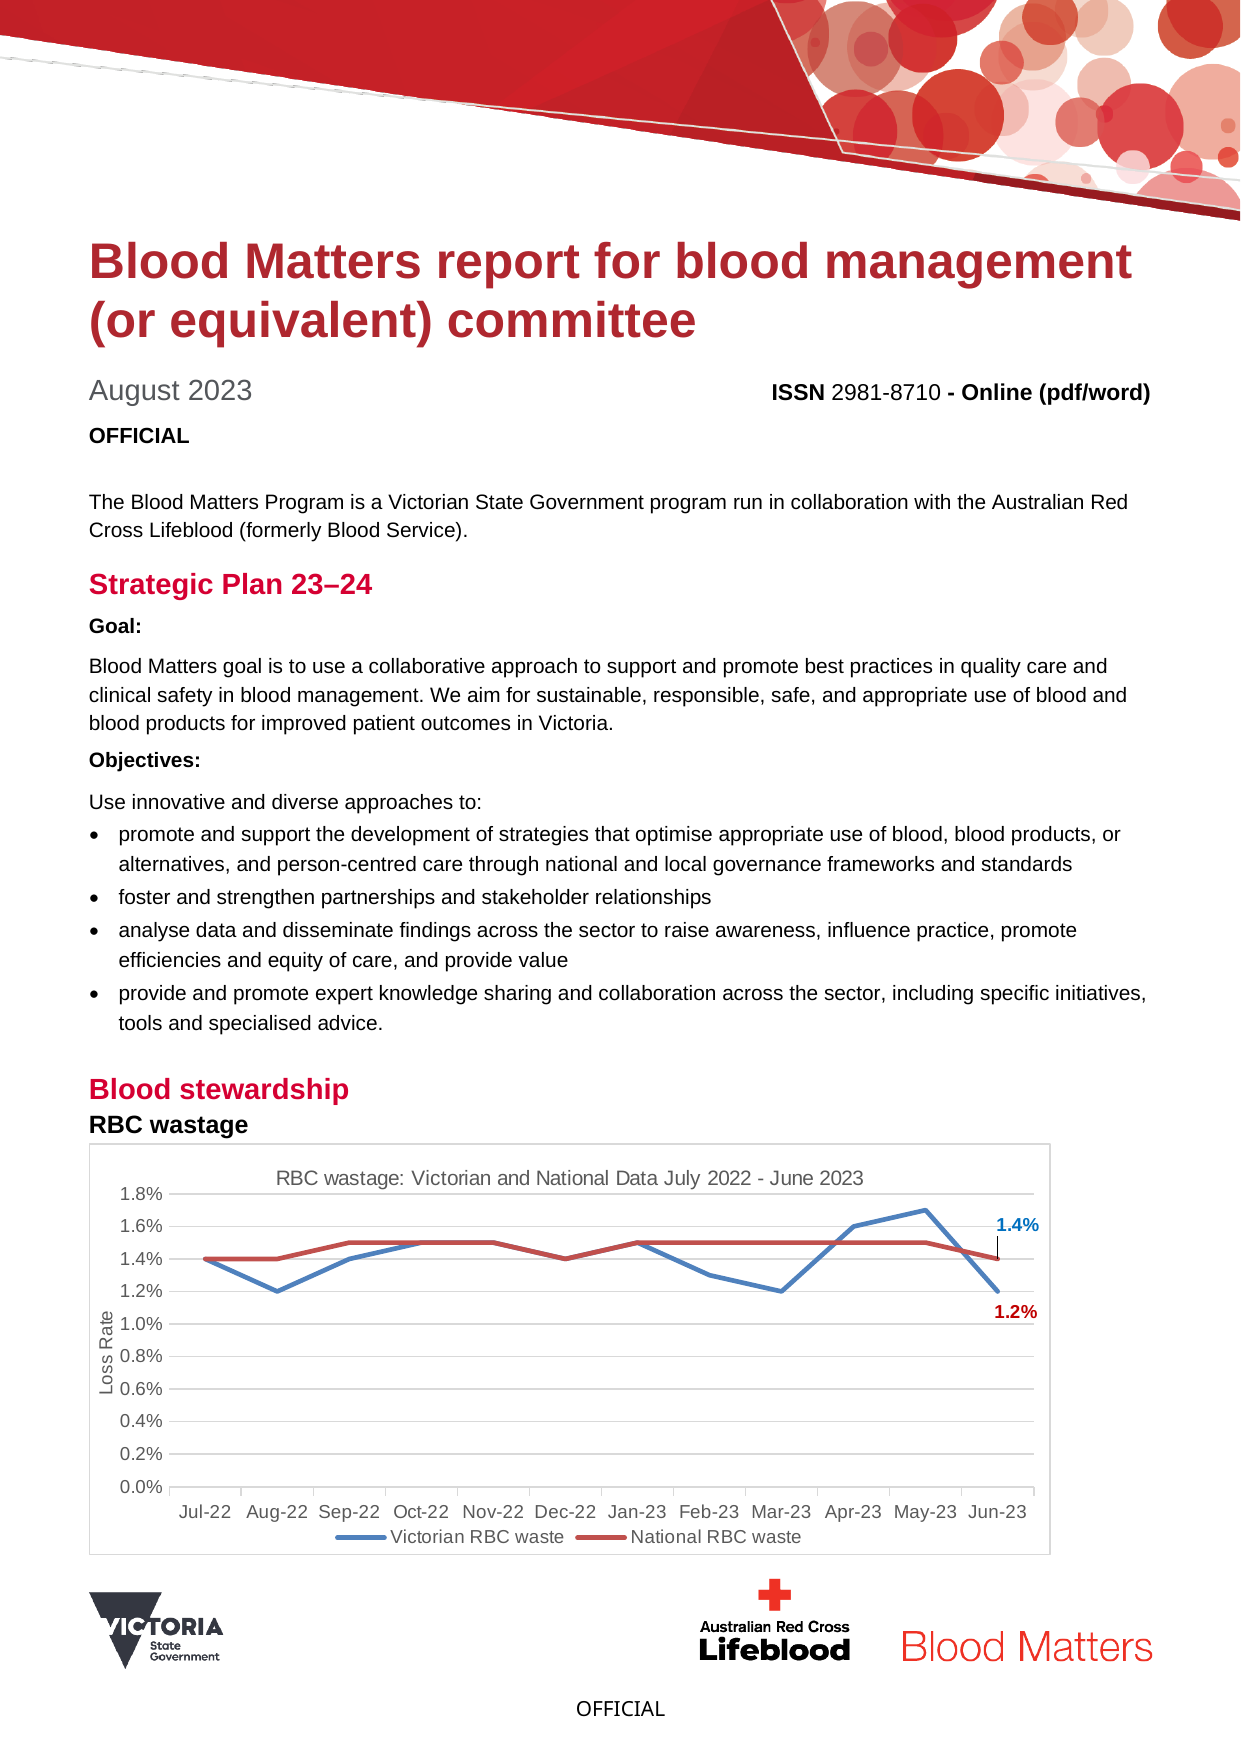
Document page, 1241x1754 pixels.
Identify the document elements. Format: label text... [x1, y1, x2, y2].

table_header Blood Matters report for blood management (or equivalent) committee [89, 71, 1153, 372]
text Goal: [89, 613, 1152, 638]
text foster and strengthen partnerships and stakeholder relationships [89, 880, 1152, 909]
picture [0, 1564, 1241, 1754]
text Strategic Plan 23–24 [89, 567, 1152, 600]
text analyse data and disseminate findings across the sector to raise awareness, influence practice, promote efficiencies and equity of care, and provide value [89, 914, 1152, 972]
list Use innovative and diverse approaches to: [89, 784, 1152, 814]
text provide and promote expert knowledge sharing and collaboration across the sector, including specific initiatives, tools and specialised advice. [89, 976, 1152, 1034]
table_cell August 2023 ISSN 2981-8710 - Online (pdf/word) [89, 373, 1153, 418]
table_cell OFFICIAL [89, 419, 1153, 448]
text Blood Matters goal is to use a collaborative approach to support and promote best practices in quality care and clinical safety in blood management. We aim for sustainable, responsible, safe, and appropriate use of blood and blood products for improved patient outcomes in Victoria. [89, 650, 1152, 734]
list Blood stewardship [89, 1072, 1152, 1106]
list RBC wastage [89, 1110, 1152, 1139]
picture [0, 0, 1241, 233]
text The Blood Matters Program is a Victorian State Government program run in collaboration with the Australian Red Cross Lifeblood (formerly Blood Service). [89, 485, 1152, 542]
text promote and support the development of strategies that optimise appropriate use of blood, blood products, or alternatives, and person-centred care through national and local governance frameworks and standards [89, 818, 1152, 876]
text Objectives: [89, 747, 1152, 772]
